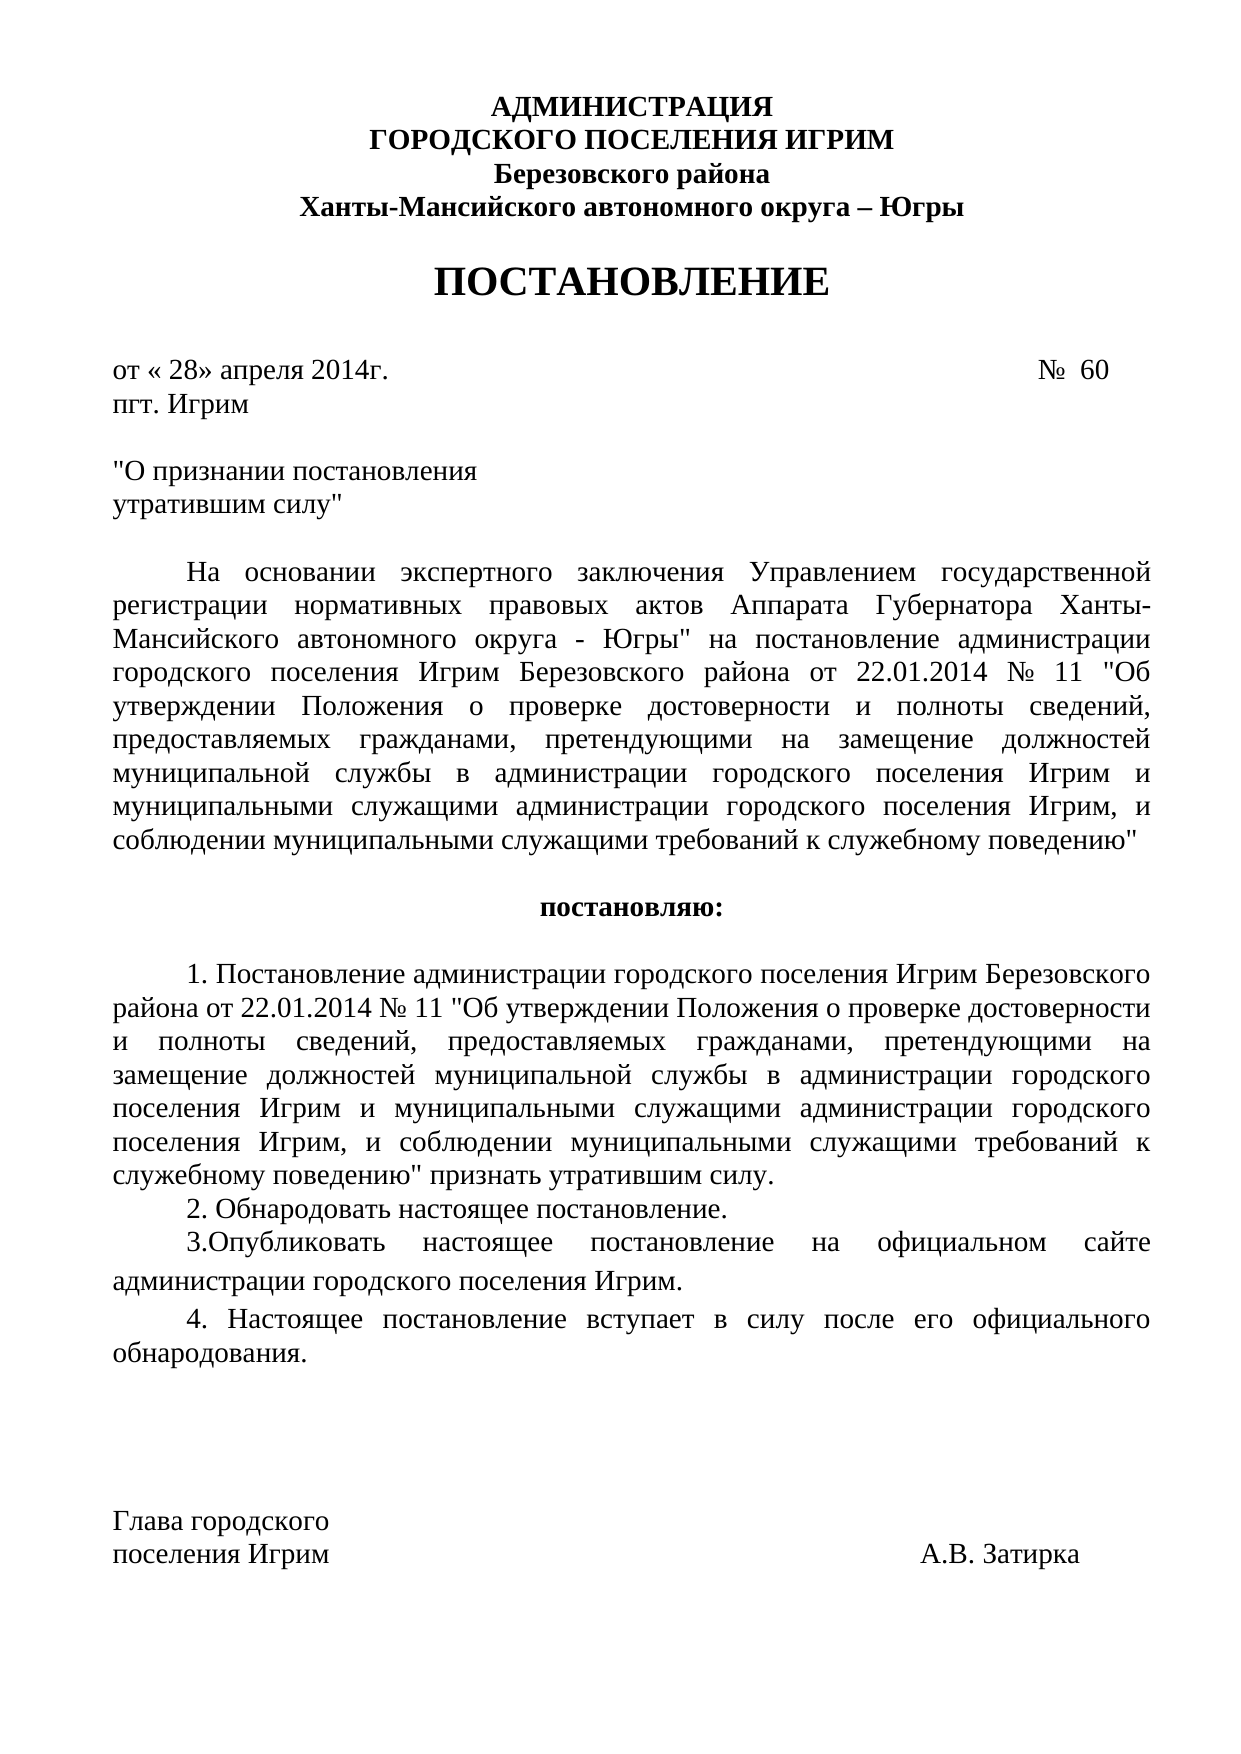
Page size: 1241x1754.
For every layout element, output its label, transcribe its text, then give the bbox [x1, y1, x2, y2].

text от « 28» апреля 2014г. № 60 [112, 352, 1152, 386]
text Березовского района [112, 156, 1152, 189]
text поселения Игрим А.В. Затирка [112, 1536, 1152, 1570]
text АДМИНИСТРАЦИЯ [112, 89, 1152, 122]
text утратившим силу" [112, 487, 1152, 520]
text 1. Постановление администрации городского поселения Игрим Березовского района от 22.01.2014 № 11 "Об утверждении Положения о проверке достоверности и полноты сведений, предоставляемых гражданами, претендующими на замещение должностей муниципальной службы в администрации городского поселения Игрим и муниципальными служащими администрации городского поселения Игрим, и соблюдении муниципальными служащими требований к служебному поведению" признать утратившим силу. [112, 956, 1152, 1191]
text пгт. Игрим [112, 386, 1152, 419]
text "О признании постановления [112, 453, 1152, 487]
text Глава городского [112, 1503, 1152, 1536]
text 2. Обнародовать настоящее постановление. [112, 1191, 1152, 1224]
text ПОСТАНОВЛЕНИЕ [112, 256, 1152, 304]
text На основании экспертного заключения Управлением государственной регистрации нормативных правовых актов Аппарата Губернатора Ханты- Мансийского автономного округа - Югры" на постановление администрации городского поселения Игрим Березовского района от 22.01.2014 № 11 "Об утверждении Положения о проверке достоверности и полноты сведений, предоставляемых гражданами, претендующими на замещение должностей муниципальной службы в администрации городского поселения Игрим и муниципальными служащими администрации городского поселения Игрим, и соблюдении муниципальными служащими требований к служебному поведению" [112, 554, 1152, 856]
text 3.Опубликовать настоящее постановление на официальном сайте администрации городского поселения Игрим. [112, 1224, 1152, 1297]
text постановляю: [112, 889, 1152, 923]
text 4. Настоящее постановление вступает в силу после его официального обнародования. [112, 1302, 1152, 1369]
text Ханты-Мансийского автономного округа – Югры [112, 189, 1152, 223]
text ГОРОДСКОГО ПОСЕЛЕНИЯ ИГРИМ [112, 122, 1152, 156]
